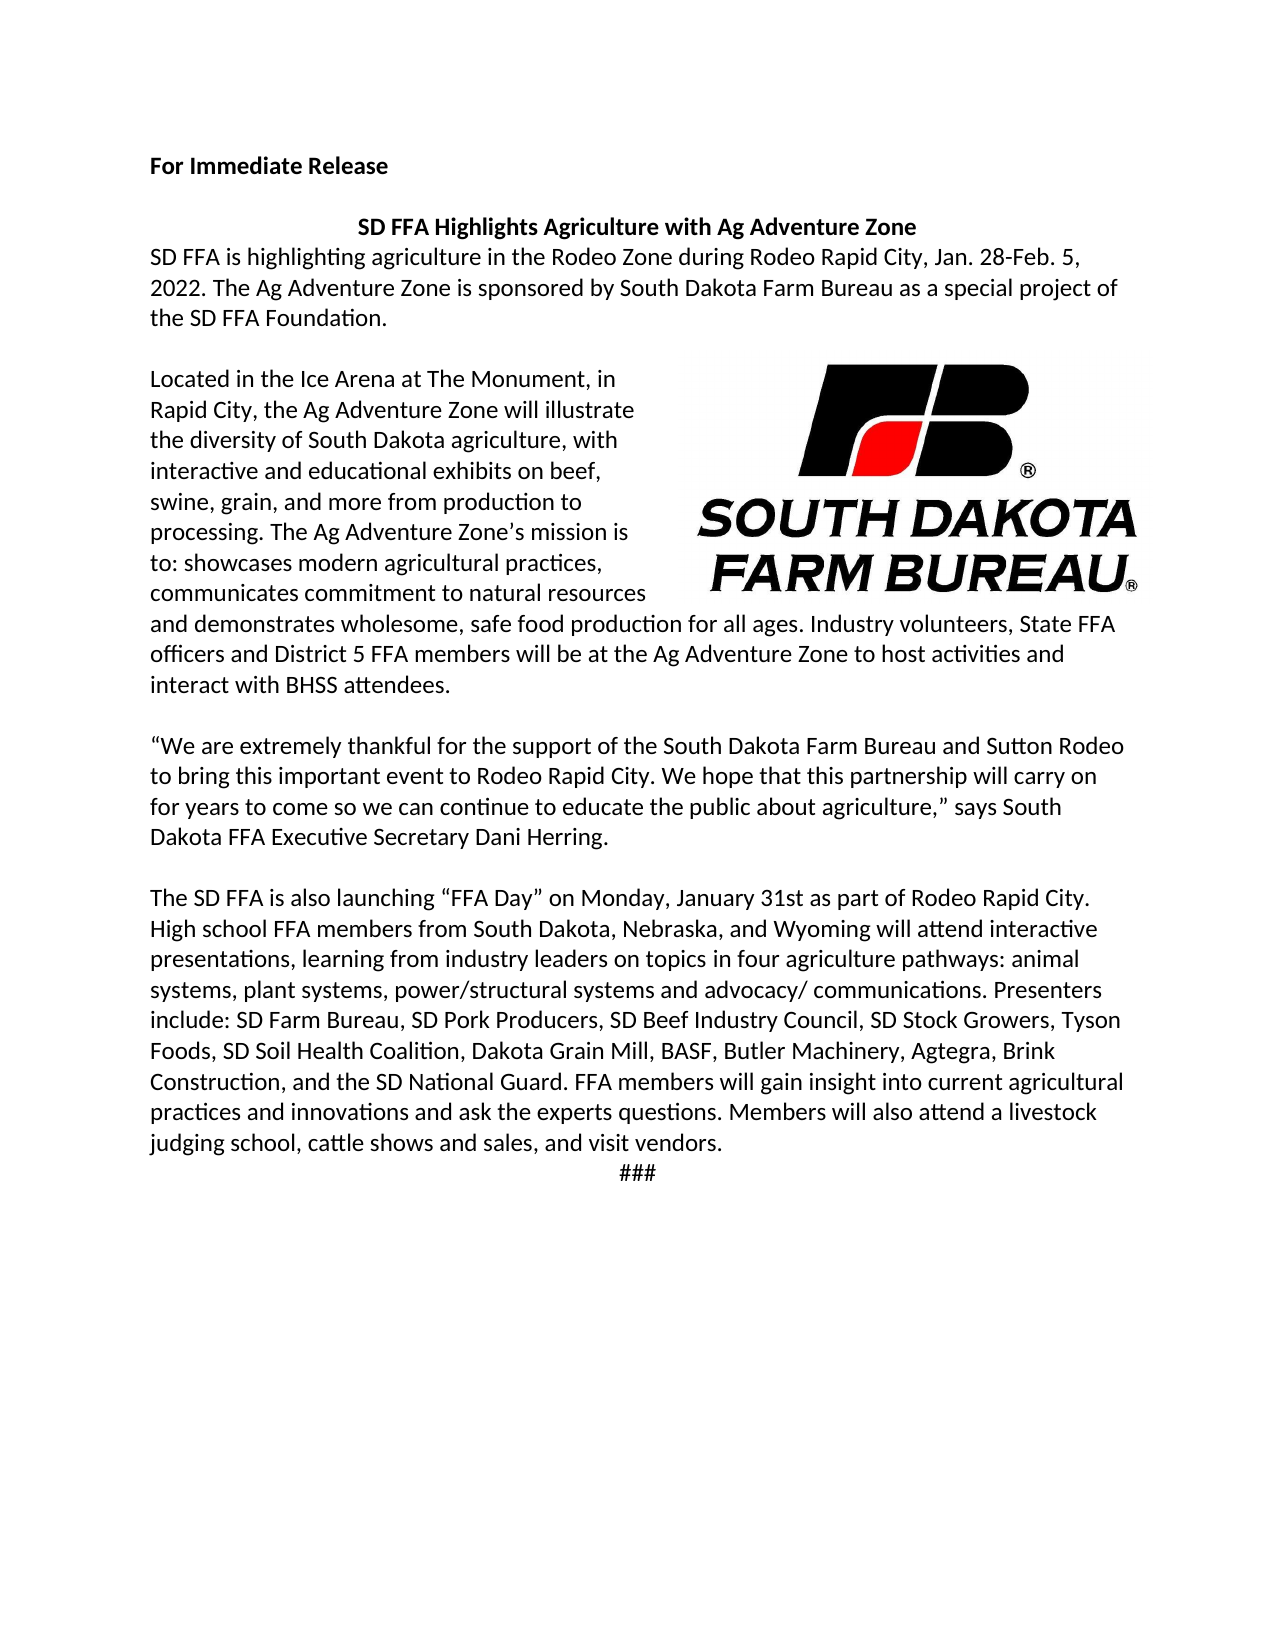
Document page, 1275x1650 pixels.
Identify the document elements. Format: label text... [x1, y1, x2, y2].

text ### [150, 1157, 1125, 1188]
text For Immediate Release [150, 150, 1125, 181]
picture [677, 350, 1153, 604]
text “We are extremely thankful for the support of the South Dakota Farm Bureau and Sutton Rodeo to bring this important event to Rodeo Rapid City. We hope that this partnership will carry on for years to come so we can continue to educate the public about agriculture,” says South Dakota FFA Executive Secretary Dani Herring. [150, 730, 1125, 852]
text SD FFA is highlighting agriculture in the Rodeo Zone during Rodeo Rapid City, Jan. 28-Feb. 5, 2022. The Ag Adventure Zone is sponsored by South Dakota Farm Bureau as a special project of the SD FFA Foundation. [150, 242, 1125, 333]
text The SD FFA is also launching “FFA Day” on Monday, January 31st as part of Rodeo Rapid City. High school FFA members from South Dakota, Nebraska, and Wyoming will attend interactive presentations, learning from industry leaders on topics in four agriculture pathways: animal systems, plant systems, power/structural systems and advocacy/ communications. Presenters include: SD Farm Bureau, SD Pork Producers, SD Beef Industry Council, SD Stock Growers, Tyson Foods, SD Soil Health Coalition, Dakota Grain Mill, BASF, Butler Machinery, Agtegra, Brink Construction, and the SD National Guard. FFA members will gain insight into current agricultural practices and innovations and ask the experts questions. Members will also attend a livestock judging school, cattle shows and sales, and visit vendors. [150, 882, 1125, 1157]
text SD FFA Highlights Agriculture with Ag Adventure Zone [150, 211, 1125, 242]
